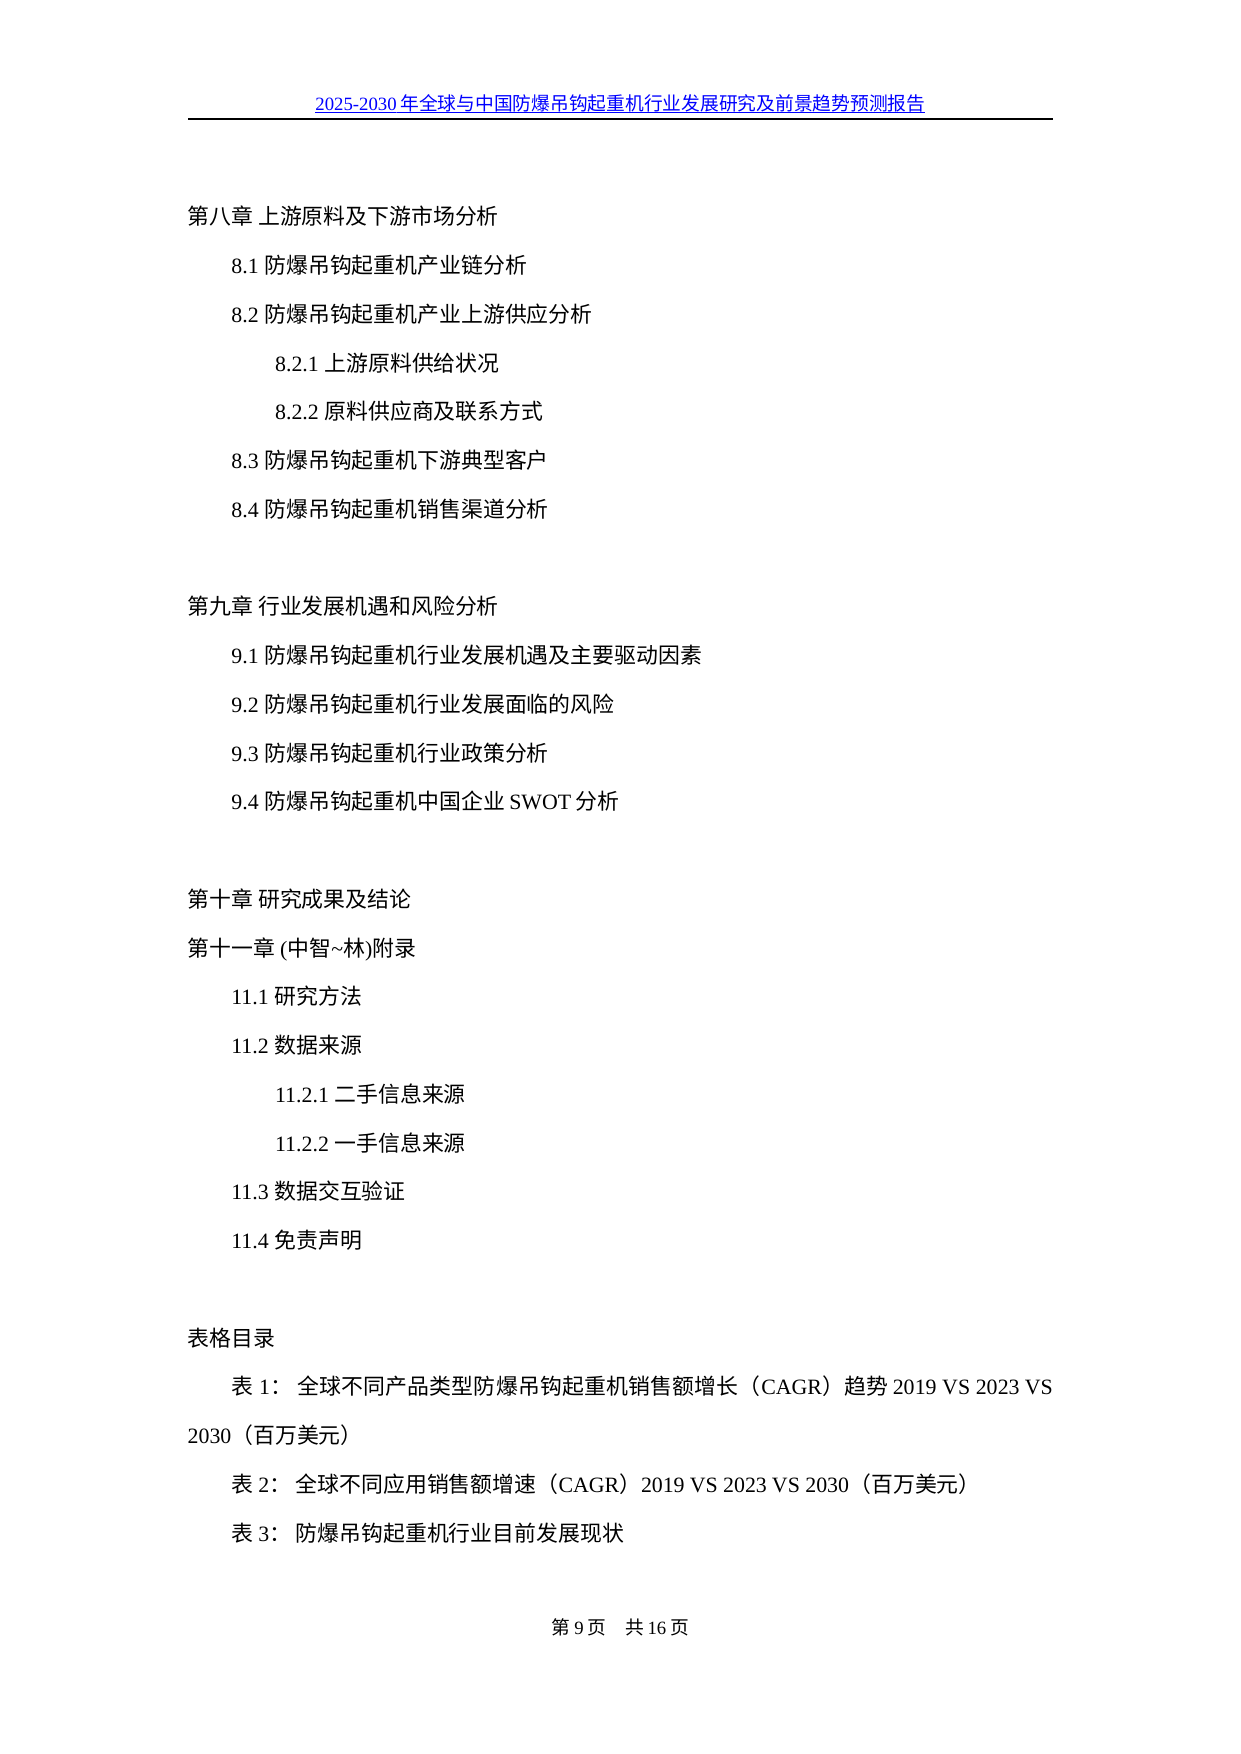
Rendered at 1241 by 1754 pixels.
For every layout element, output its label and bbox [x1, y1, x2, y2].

text [187, 150, 1053, 1548]
